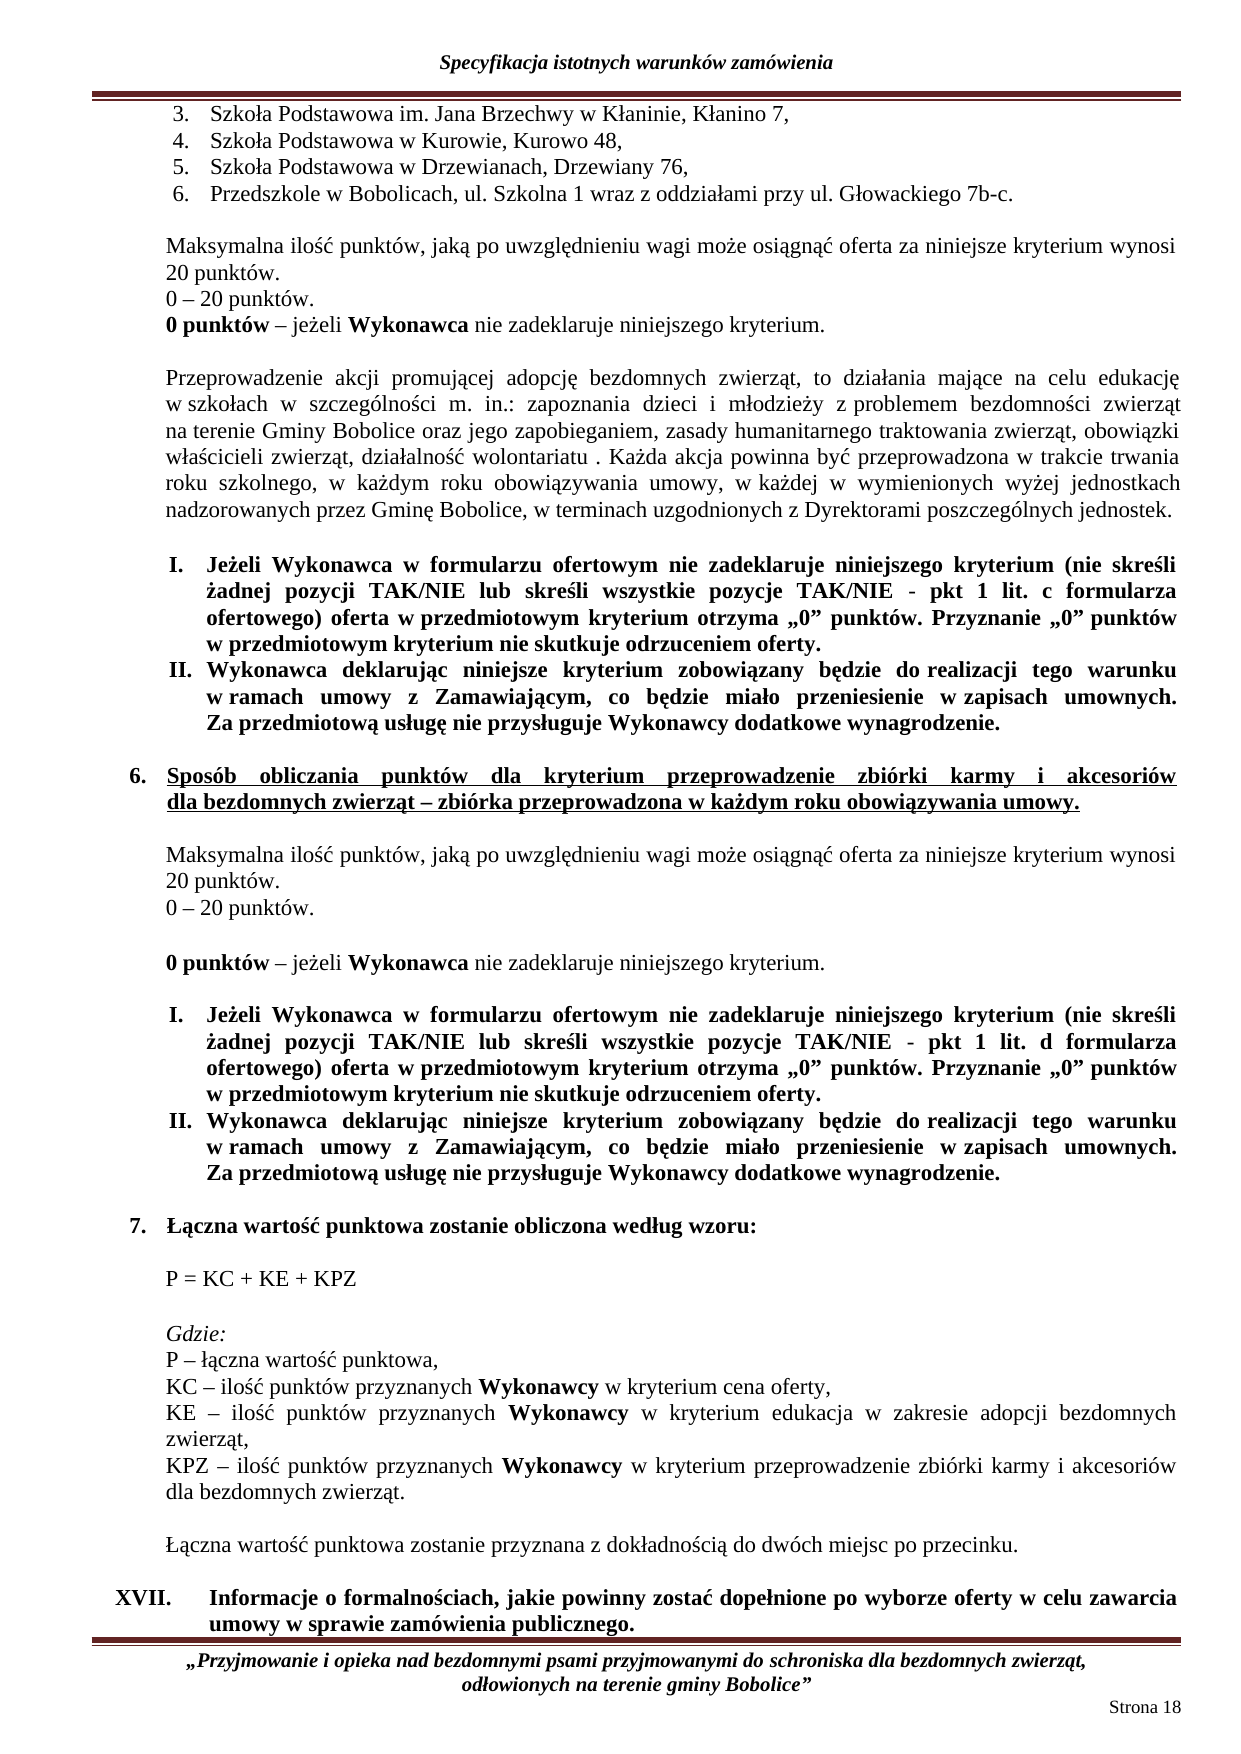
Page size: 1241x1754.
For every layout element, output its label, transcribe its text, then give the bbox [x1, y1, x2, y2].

text 0 – 20 punktów. [166, 285, 1177, 311]
text KC – ilość punktów przyznanych Wykonawcy w kryterium cena oferty, [166, 1373, 1177, 1399]
text Przeprowadzenie akcji promującej adopcję bezdomnych zwierząt, to działania mające na celu edukację w szkołach w szczególności m. in.: zapoznania dzieci i młodzieży z problemem bezdomności zwierząt na terenie Gminy Bobolice oraz jego zapobieganiem, zasady humanitarnego traktowania zwierząt, obowiązki właścicieli zwierząt, działalność wolontariatu . Każda akcja powinna być przeprowadzona w trakcie trwania roku szkolnego, w każdym roku obowiązywania umowy, w każdej w wymienionych wyżej jednostkach nadzorowanych przez Gminę Bobolice, w terminach uzgodnionych z Dyrektorami poszczególnych jednostek. [165, 364, 1181, 522]
list Szkoła Podstawowa w Drzewianach, Drzewiany 76, [172, 153, 1191, 179]
text P = KC + KE + KPZ [165, 1265, 1177, 1291]
list Łączna wartość punktowa zostanie obliczona według wzoru: [129, 1212, 1177, 1238]
list Jeżeli Wykonawca w formularzu ofertowym nie zadeklaruje niniejszego kryterium (nie skreśli żadnej pozycji TAK/NIE lub skreśli wszystkie pozycje TAK/NIE - pkt 1 lit. d formularza ofertowego) oferta w przedmiotowym kryterium otrzyma „0” punktów. Przyznanie „0” punktów w przedmiotowym kryterium nie skutkuje odrzuceniem oferty. [169, 1001, 1177, 1107]
list Informacje o formalnościach, jakie powinny zostać dopełnione po wyborze oferty w celu zawarcia umowy w sprawie zamówienia publicznego. [171, 1583, 1178, 1636]
text Maksymalna ilość punktów, jaką po uwzględnieniu wagi może osiągnąć oferta za niniejsze kryterium wynosi 20 punktów. [166, 841, 1177, 893]
text 0 – 20 punktów. [166, 893, 1177, 920]
text Gdzie: [166, 1320, 1177, 1346]
text KE – ilość punktów przyznanych Wykonawcy w kryterium edukacja w zakresie adopcji bezdomnych zwierząt, [166, 1399, 1177, 1452]
text Maksymalna ilość punktów, jaką po uwzględnieniu wagi może osiągnąć oferta za niniejsze kryterium wynosi 20 punktów. [166, 232, 1177, 285]
text P – łączna wartość punktowa, [166, 1346, 1177, 1373]
text KPZ – ilość punktów przyznanych Wykonawcy w kryterium przeprowadzenie zbiórki karmy i akcesoriów dla bezdomnych zwierząt. [166, 1452, 1177, 1504]
list Sposób obliczania punktów dla kryterium przeprowadzenie zbiórki karmy i akcesoriów dla bezdomnych zwierząt – zbiórka przeprowadzona w każdym roku obowiązywania umowy. [129, 762, 1177, 814]
text 0 punktów – jeżeli Wykonawca nie zadeklaruje niniejszego kryterium. [166, 311, 1177, 338]
list Wykonawca deklarując niniejsze kryterium zobowiązany będzie do realizacji tego warunku w ramach umowy z Zamawiającym, co będzie miało przeniesienie w zapisach umownych. Za przedmiotową usługę nie przysługuje Wykonawcy dodatkowe wynagrodzenie. [169, 1107, 1177, 1186]
list Przedszkole w Bobolicach, ul. Szkolna 1 wraz z oddziałami przy ul. Głowackiego 7b-c. [172, 179, 1191, 206]
list Szkoła Podstawowa w Kurowie, Kurowo 48, [172, 127, 1191, 153]
list Jeżeli Wykonawca w formularzu ofertowym nie zadeklaruje niniejszego kryterium (nie skreśli żadnej pozycji TAK/NIE lub skreśli wszystkie pozycje TAK/NIE - pkt 1 lit. c formularza ofertowego) oferta w przedmiotowym kryterium otrzyma „0” punktów. Przyznanie „0” punktów w przedmiotowym kryterium nie skutkuje odrzuceniem oferty. [169, 551, 1177, 656]
text Łączna wartość punktowa zostanie przyznana z dokładnością do dwóch miejsc po przecinku. [165, 1531, 1177, 1557]
text 0 punktów – jeżeli Wykonawca nie zadeklaruje niniejszego kryterium. [166, 949, 1177, 975]
list Wykonawca deklarując niniejsze kryterium zobowiązany będzie do realizacji tego warunku w ramach umowy z Zamawiającym, co będzie miało przeniesienie w zapisach umownych. Za przedmiotową usługę nie przysługuje Wykonawcy dodatkowe wynagrodzenie. [169, 656, 1177, 735]
list Szkoła Podstawowa im. Jana Brzechwy w Kłaninie, Kłanino 7, [172, 101, 1191, 127]
